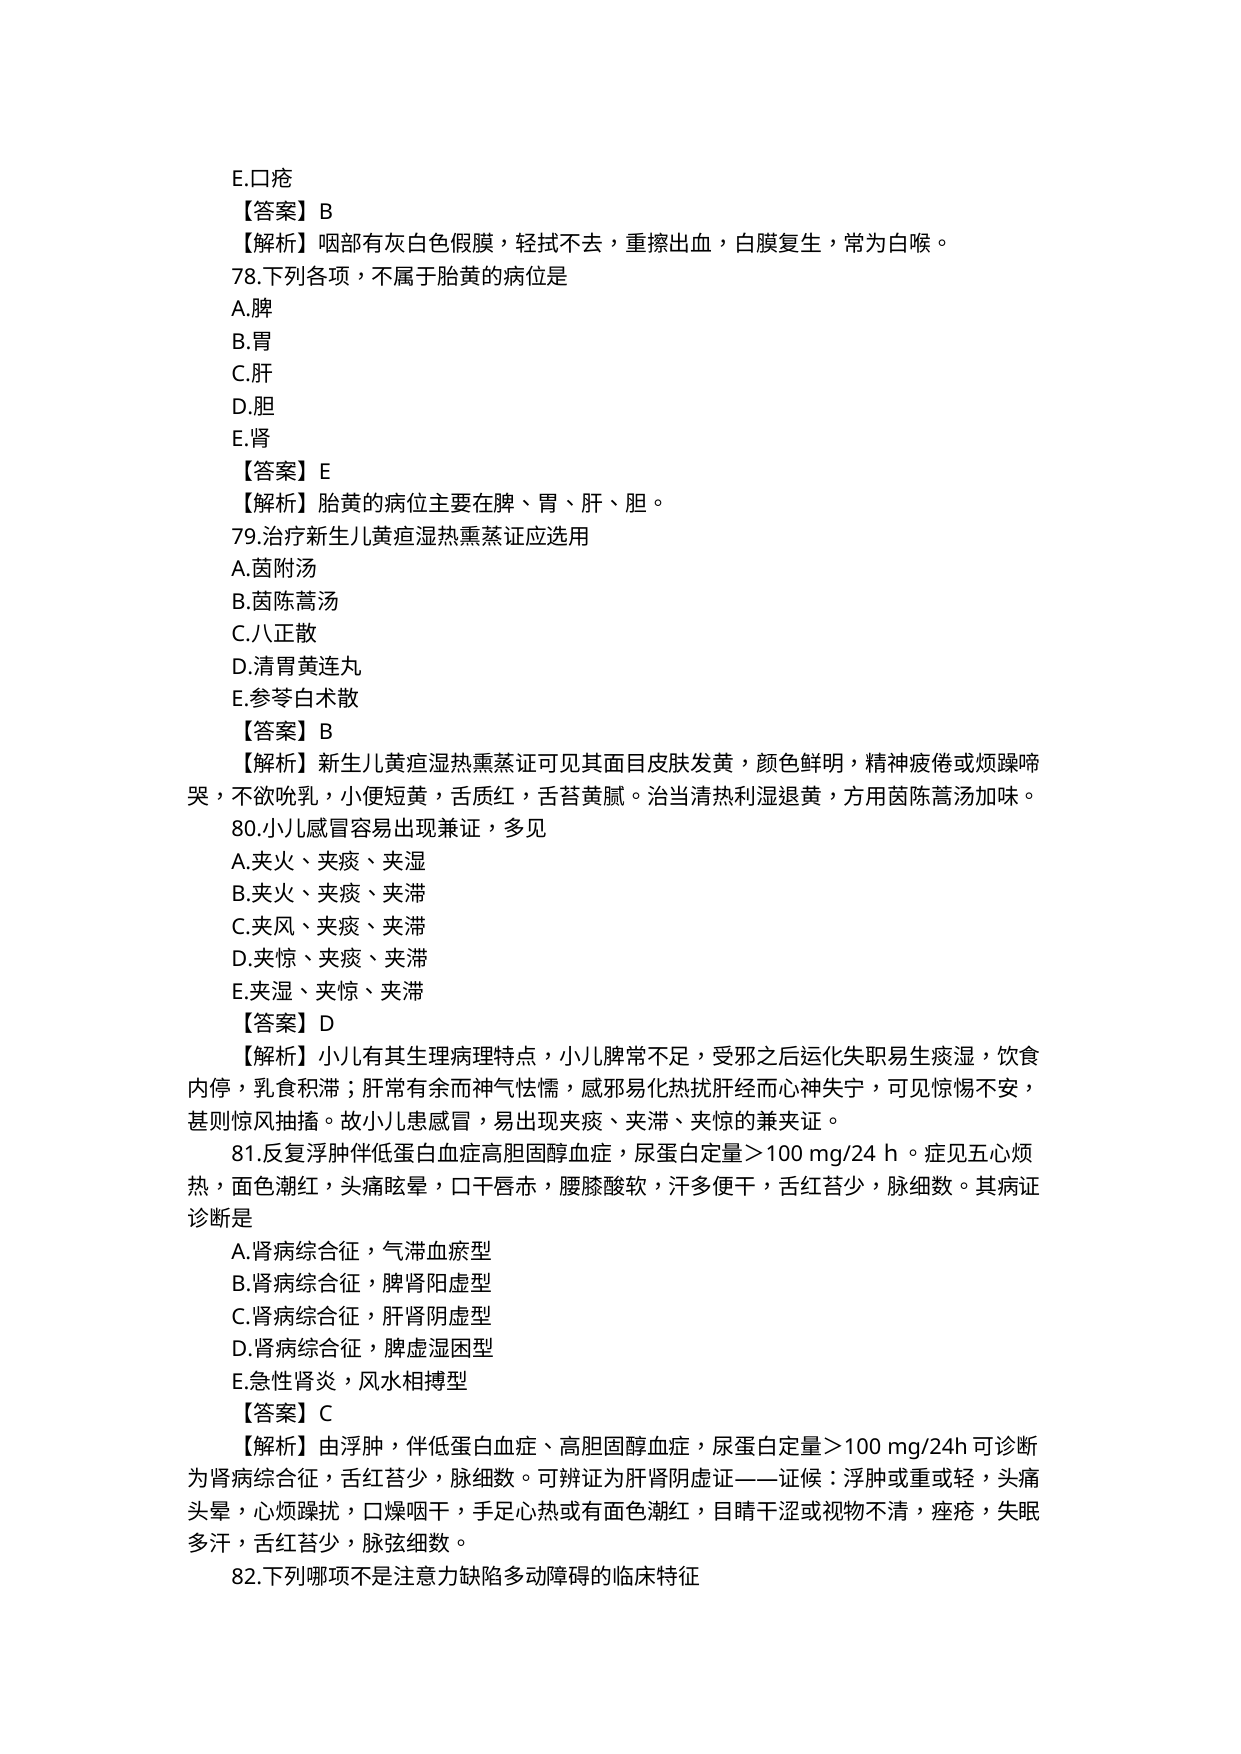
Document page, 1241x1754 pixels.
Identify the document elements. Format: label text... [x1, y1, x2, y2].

text 【答案】C [187, 1397, 1053, 1429]
text 78.下列各项，不属于胎黄的病位是 [187, 259, 1053, 292]
text 【解析】胎黄的病位主要在脾、胃、肝、胆。 [187, 487, 1053, 519]
text C.夹风、夹痰、夹滞 [187, 909, 1053, 942]
text 【答案】B [187, 714, 1053, 747]
text B.肾病综合征，脾肾阳虚型 [187, 1267, 1053, 1299]
text E.参苓白术散 [187, 682, 1053, 714]
text D.肾病综合征，脾虚湿困型 [187, 1332, 1053, 1364]
text 【解析】新生儿黄疸湿热熏蒸证可见其面目皮肤发黄，颜色鲜明，精神疲倦或烦躁啼哭，不欲吮乳，小便短黄，舌质红，舌苔黄腻。治当清热利湿退黄，方用茵陈蒿汤加味。 [187, 747, 1053, 812]
text 【解析】由浮肿，伴低蛋白血症、高胆固醇血症，尿蛋白定量＞100 mg/24h可诊断为肾病综合征，舌红苔少，脉细数。可辨证为肝肾阴虚证——证候：浮肿或重或轻，头痛头晕，心烦躁扰，口燥咽干，手足心热或有面色潮红，目睛干涩或视物不清，痤疮，失眠多汗，舌红苔少，脉弦细数。 [187, 1429, 1053, 1559]
text 80.小儿感冒容易出现兼证，多见 [187, 812, 1053, 844]
text 【答案】E [187, 454, 1053, 487]
text C.八正散 [187, 617, 1053, 649]
text B.胃 [187, 324, 1053, 357]
text A.脾 [187, 292, 1053, 324]
text 81.反复浮肿伴低蛋白血症高胆固醇血症，尿蛋白定量＞100 mg/24ｈ。症见五心烦热，面色潮红，头痛眩晕，口干唇赤，腰膝酸软，汗多便干，舌红苔少，脉细数。其病证诊断是 [187, 1137, 1053, 1234]
text 【解析】咽部有灰白色假膜，轻拭不去，重擦出血，白膜复生，常为白喉。 [187, 227, 1053, 259]
text 79.治疗新生儿黄疸湿热熏蒸证应选用 [187, 519, 1053, 552]
text D.清胃黄连丸 [187, 649, 1053, 682]
text E.肾 [187, 422, 1053, 454]
text 【答案】D [187, 1007, 1053, 1039]
text D.胆 [187, 389, 1053, 422]
text A.夹火、夹痰、夹湿 [187, 844, 1053, 877]
text E.口疮 [187, 162, 1053, 194]
text B.夹火、夹痰、夹滞 [187, 877, 1053, 909]
text 【答案】B [187, 194, 1053, 227]
text E.急性肾炎，风水相搏型 [187, 1364, 1053, 1397]
text E.夹湿、夹惊、夹滞 [187, 974, 1053, 1007]
text A.茵附汤 [187, 552, 1053, 584]
text A.肾病综合征，气滞血瘀型 [187, 1234, 1053, 1267]
text C.肾病综合征，肝肾阴虚型 [187, 1299, 1053, 1332]
text C.肝 [187, 357, 1053, 389]
text D.夹惊、夹痰、夹滞 [187, 942, 1053, 974]
text B.茵陈蒿汤 [187, 584, 1053, 617]
text 82.下列哪项不是注意力缺陷多动障碍的临床特征 [187, 1559, 1053, 1592]
text 【解析】小儿有其生理病理特点，小儿脾常不足，受邪之后运化失职易生痰湿，饮食内停，乳食积滞；肝常有余而神气怯懦，感邪易化热扰肝经而心神失宁，可见惊惕不安，甚则惊风抽搐。故小儿患感冒，易出现夹痰、夹滞、夹惊的兼夹证。 [187, 1039, 1053, 1137]
